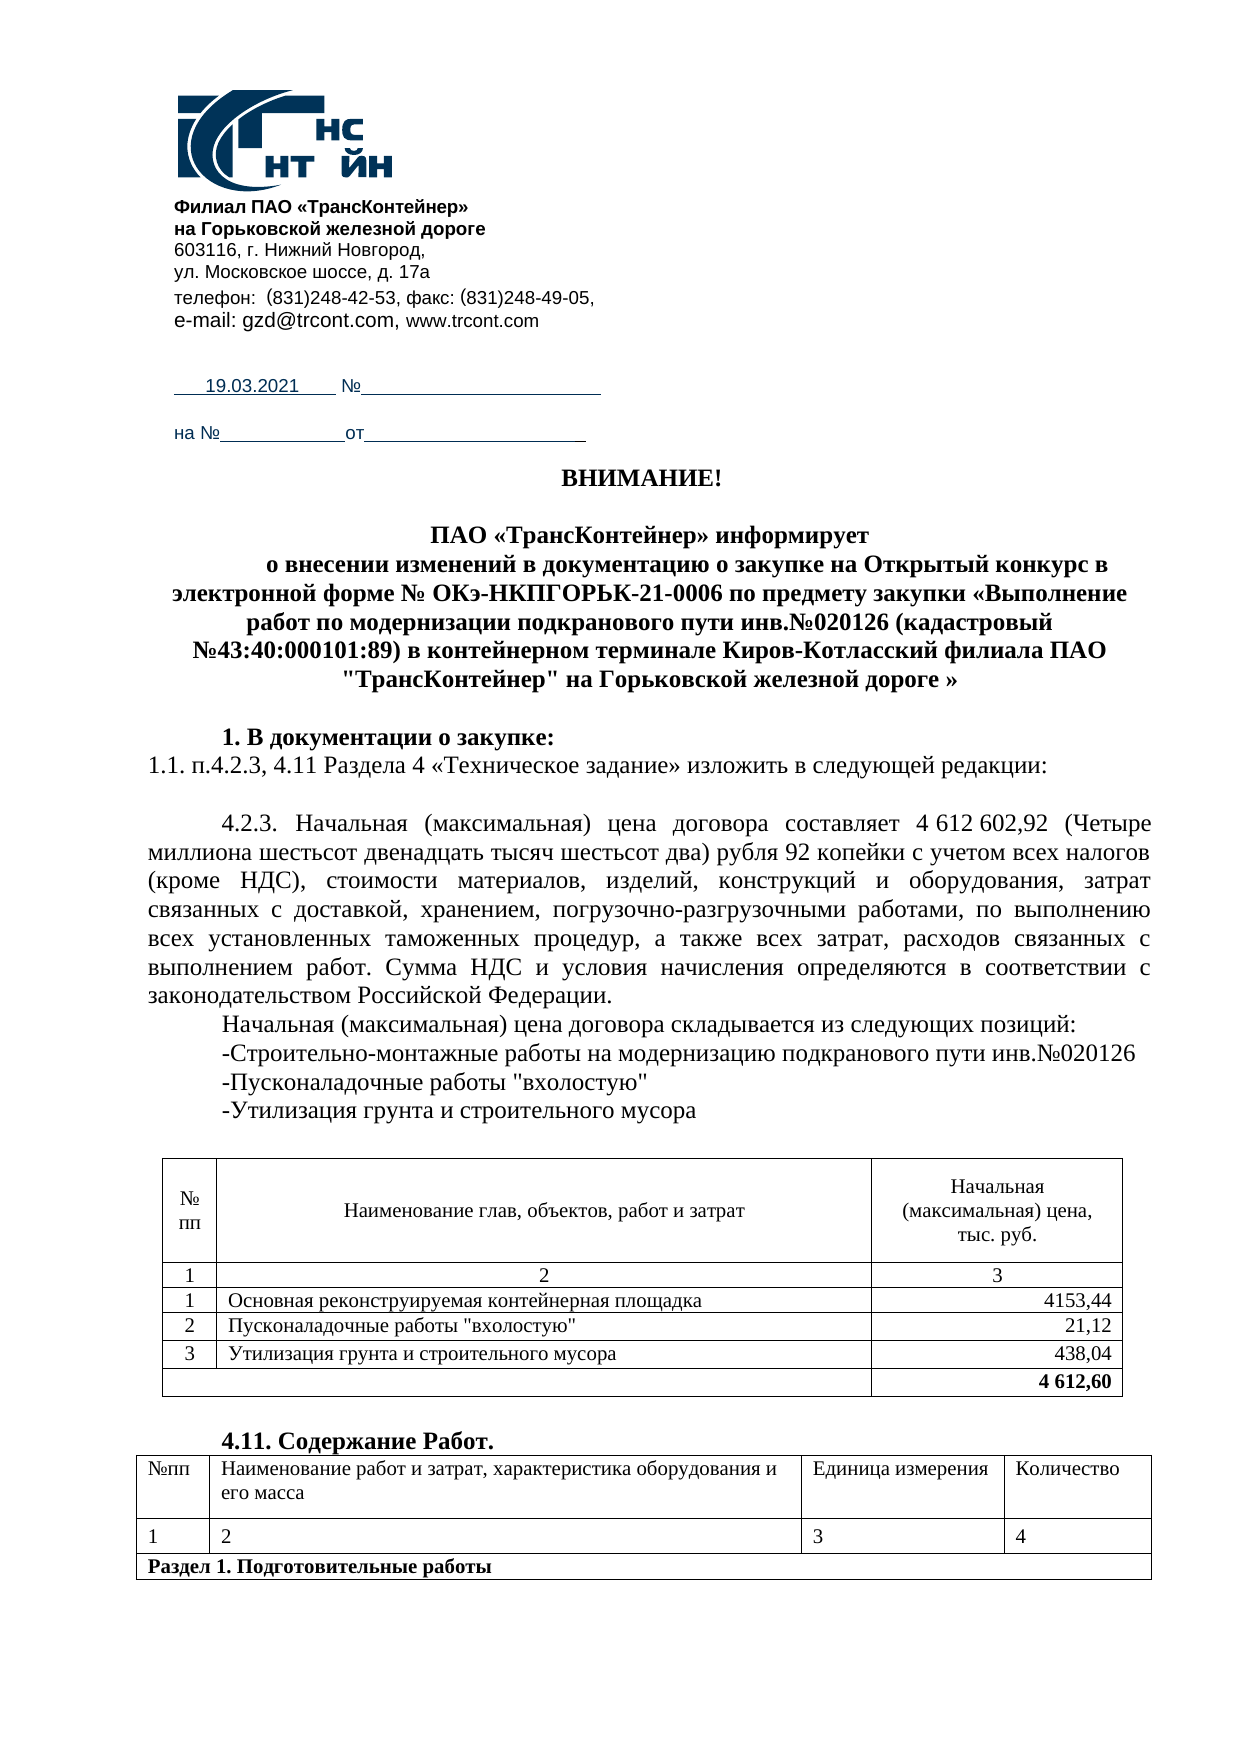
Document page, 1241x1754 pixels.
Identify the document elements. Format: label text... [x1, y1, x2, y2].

table_cell 2 [217, 1263, 871, 1287]
text 4.2.3. Начальная (максимальная) цена договора составляет 4 612 602,92 (Четыре миллиона шестьсот двенадцать тысяч шестьсот два) рубля 92 копейки с учетом всех налогов (кроме НДС), стоимости материалов, изделий, конструкций и оборудования, затрат связанных с доставкой, хранением, погрузочно-разгрузочными работами, по выполнению всех установленных таможенных процедур, а также всех затрат, расходов связанных с выполнением работ. Сумма НДС и условия начисления определяются в соответствии с законодательством Российской Федерации. [148, 808, 1152, 1009]
text 1.1. п.4.2.3, 4.11 Раздела 4 «Техническое задание» изложить в следующей редакции: [148, 751, 1152, 779]
table_cell 1 [163, 1288, 216, 1312]
table_cell 4 [1005, 1519, 1151, 1553]
table_cell Раздел 1. Подготовительные работы [137, 1554, 1151, 1578]
table_cell 21,12 [872, 1313, 1122, 1340]
table_cell 4153,44 [872, 1288, 1122, 1312]
table_cell 3 [872, 1263, 1122, 1287]
text -Утилизация грунта и строительного мусора [148, 1096, 1152, 1124]
list 1. В документации о закупке: [148, 722, 1152, 751]
table_cell Основная реконструируемая контейнерная площадка [217, 1288, 871, 1312]
text Начальная (максимальная) цена договора складывается из следующих позиций: [148, 1009, 1152, 1038]
text о внесении изменений в документацию о закупке на Открытый конкурс в электронной форме № ОКэ-НКПГОРЬК-21-0006 по предмету закупки «Выполнение работ по модернизации подкранового пути инв.№020126 (кадастровый №43:40:000101:89) в контейнерном терминале Киров-Котласский филиала ПАО "ТрансКонтейнер" на Горьковской железной дороге » [148, 549, 1152, 693]
table_cell 1 [163, 1263, 216, 1287]
table_cell 4 612,60 [872, 1369, 1122, 1396]
table_cell Утилизация грунта и строительного мусора [217, 1341, 871, 1368]
table_cell 3 [163, 1341, 216, 1368]
text 4.11. Содержание Работ. [148, 1426, 1152, 1455]
table_cell 438,04 [872, 1341, 1122, 1368]
table_header № пп [163, 1159, 216, 1262]
text ВНИМАНИЕ! [561, 463, 1152, 492]
text -Строительно-монтажные работы на модернизацию подкранового пути инв.№020126 [148, 1038, 1152, 1067]
table_header Единица измерения [802, 1456, 1004, 1518]
table_cell 2 [163, 1313, 216, 1340]
table_header Наименование работ и затрат, характеристика оборудования и его масса [210, 1456, 801, 1518]
table_header Количество [1005, 1456, 1151, 1518]
text ПАО «ТрансКонтейнер» информирует [148, 521, 1152, 549]
table_cell Пусконаладочные работы "вхолостую" [217, 1313, 871, 1340]
table_header Начальная (максимальная) цена, тыс. руб. [872, 1159, 1122, 1262]
table_header №пп [137, 1456, 209, 1518]
text -Пусконаладочные работы "вхолостую" [148, 1067, 1152, 1096]
table_header Наименование глав, объектов, работ и затрат [217, 1159, 871, 1262]
table_cell 3 [802, 1519, 1004, 1553]
table_cell 2 [210, 1519, 801, 1553]
table_cell [163, 1369, 871, 1396]
table_cell 1 [137, 1519, 209, 1553]
